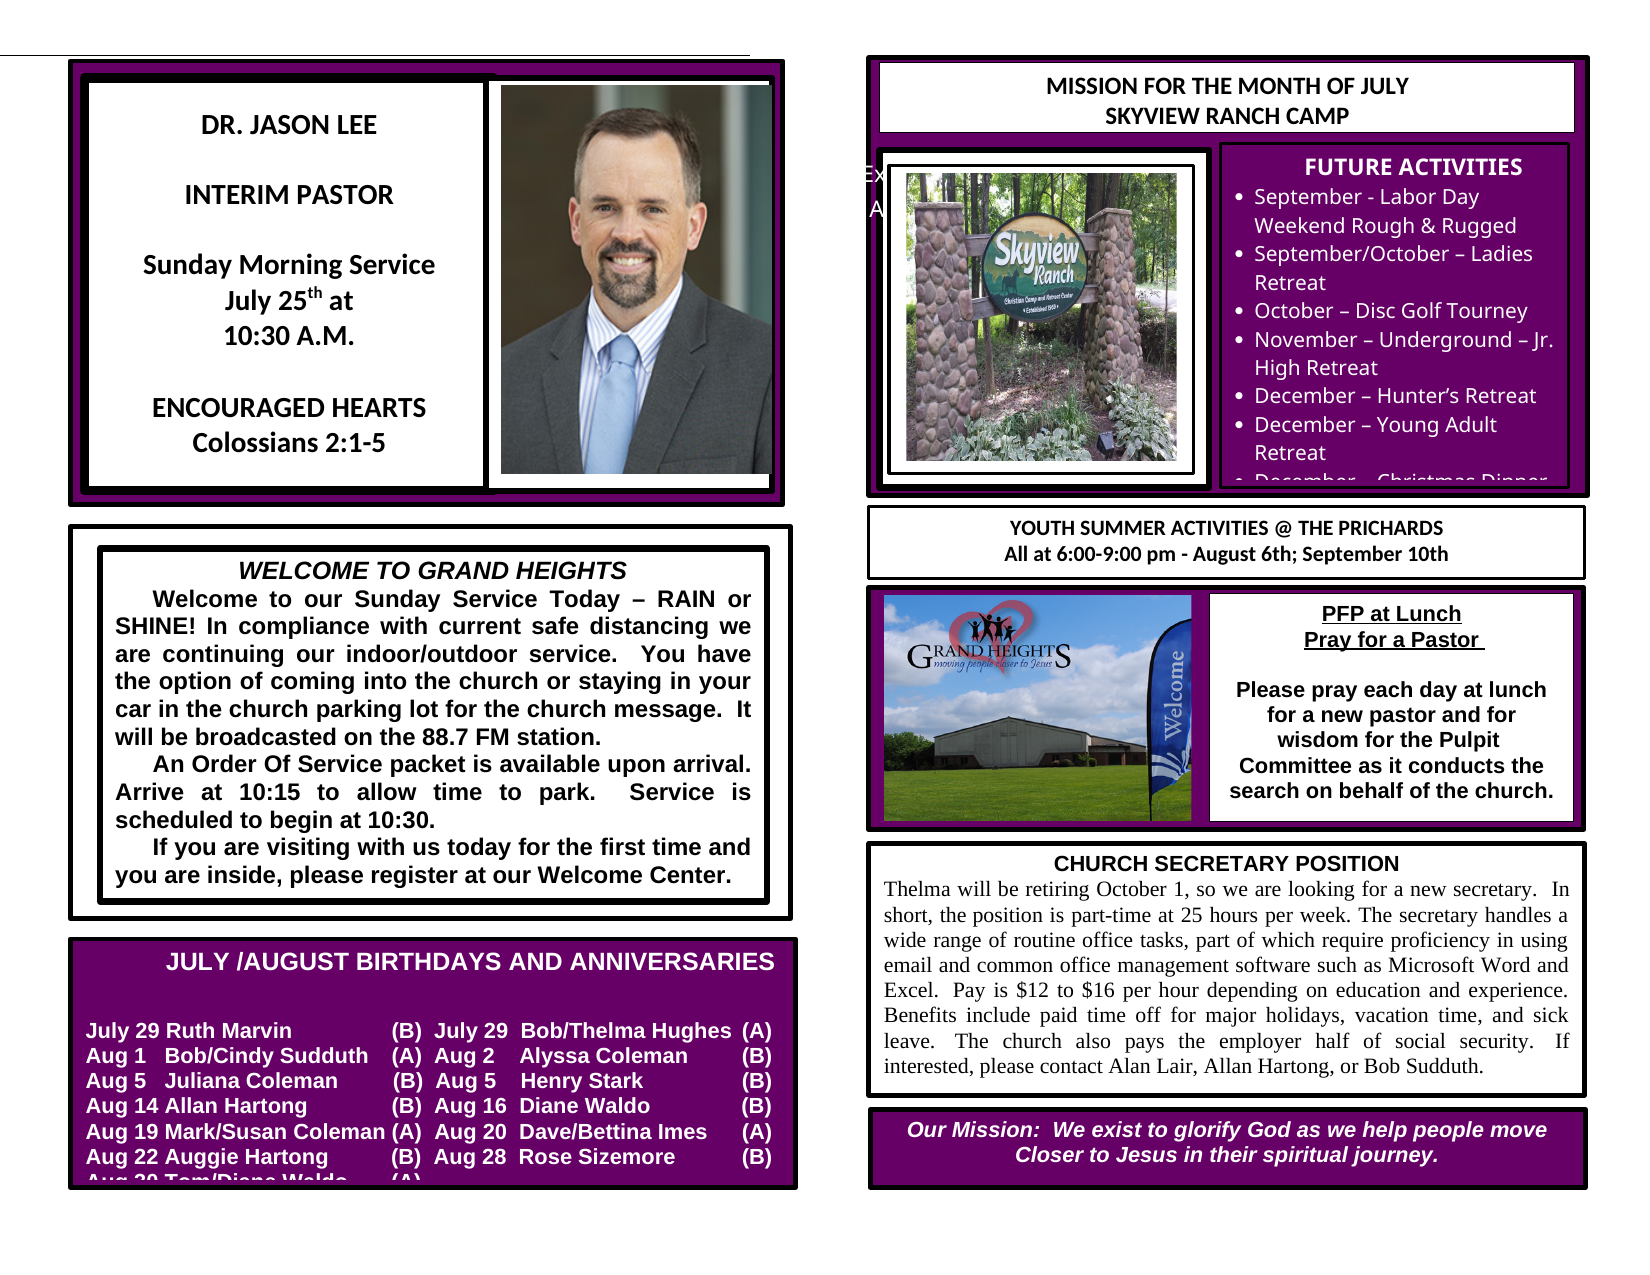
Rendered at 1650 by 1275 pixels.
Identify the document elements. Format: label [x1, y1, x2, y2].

picture [906, 173, 1177, 461]
picture [501, 85, 772, 474]
